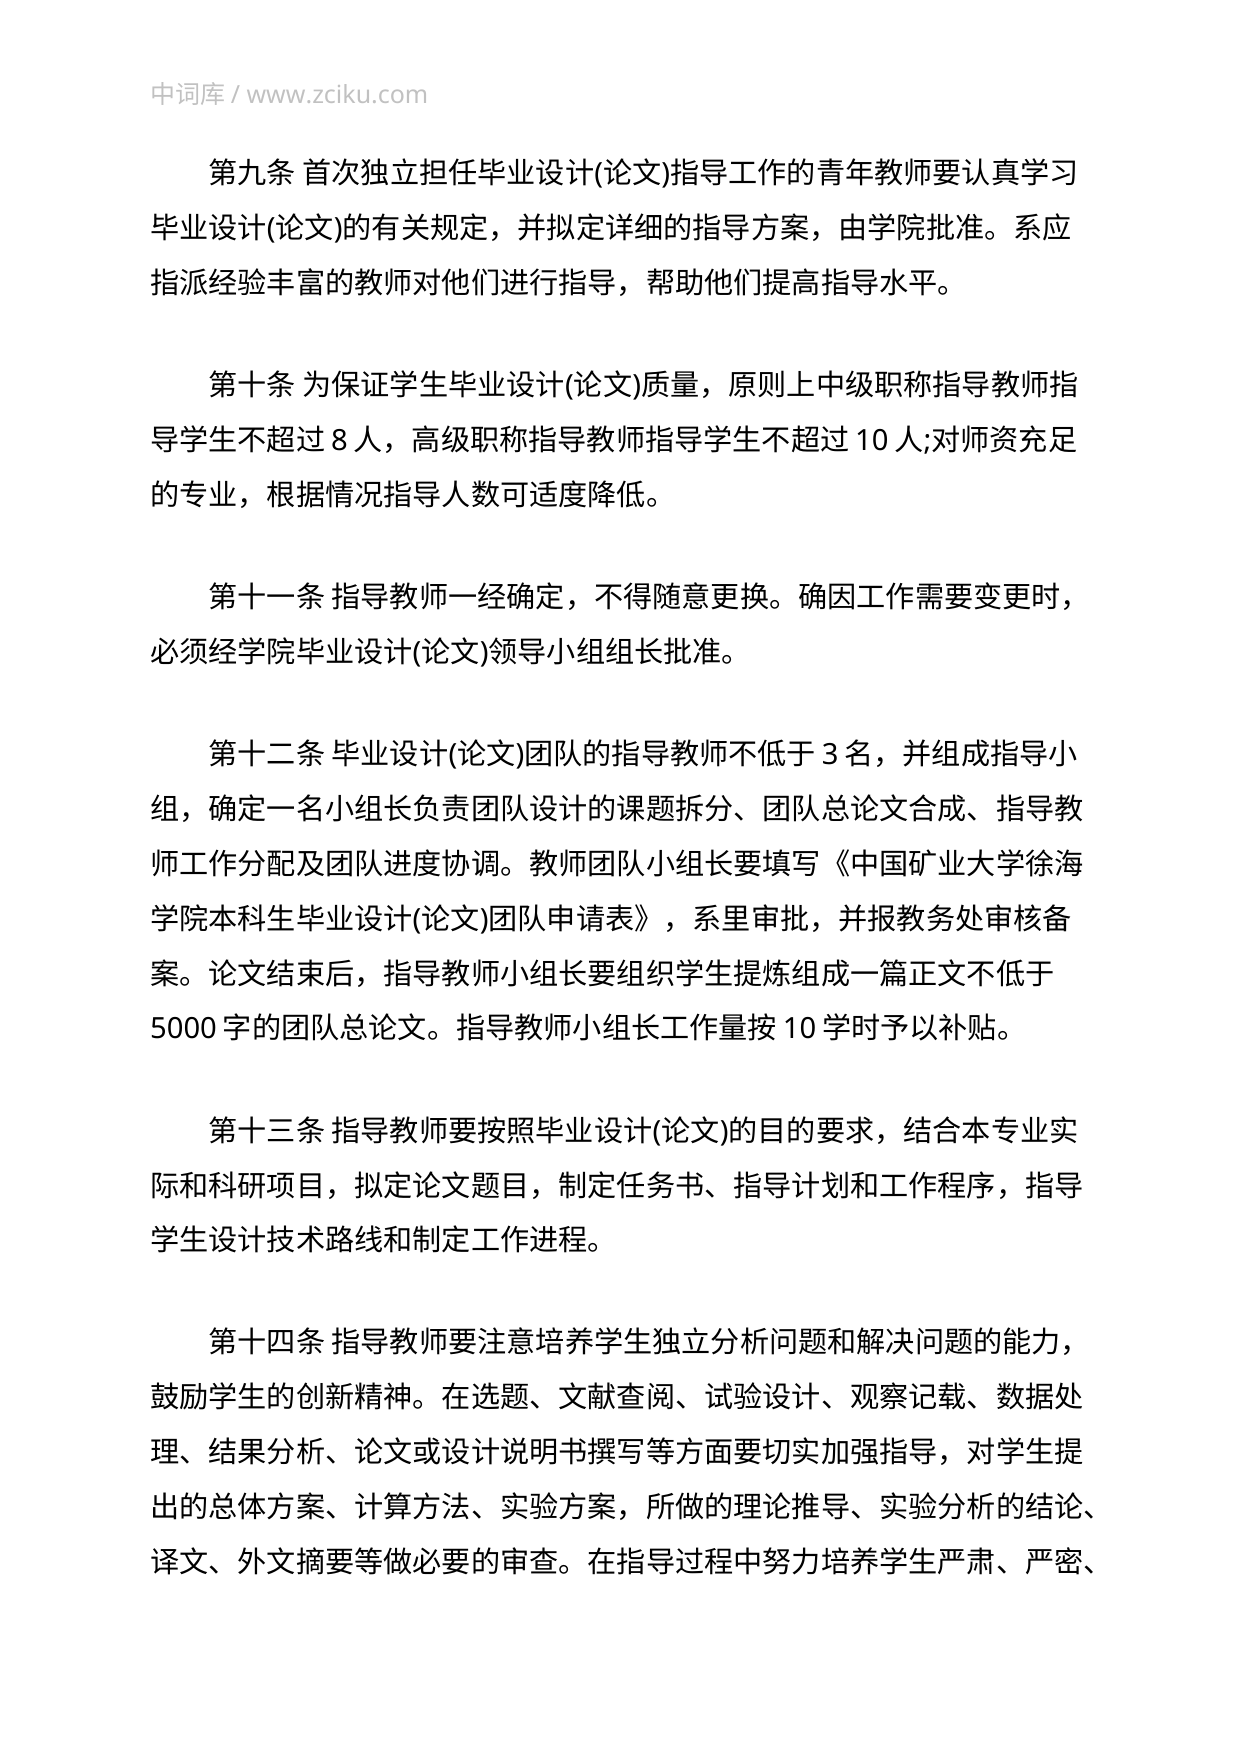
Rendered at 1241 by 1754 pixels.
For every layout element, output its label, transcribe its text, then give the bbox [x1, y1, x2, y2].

text 第十三条 指导教师要按照毕业设计(论文)的目的要求，结合本专业实际和科研项目，拟定论文题目，制定任务书、指导计划和工作程序，指导学生设计技术路线和制定工作进程。 [150, 1107, 1090, 1259]
text 第十条 为保证学生毕业设计(论文)质量，原则上中级职称指导教师指导学生不超过8人，高级职称指导教师指导学生不超过10人;对师资充足的专业，根据情况指导人数可适度降低。 [150, 362, 1090, 514]
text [150, 1319, 1090, 1581]
text 第十二条 毕业设计(论文)团队的指导教师不低于3名，并组成指导小组，确定一名小组长负责团队设计的课题拆分、团队总论文合成、指导教师工作分配及团队进度协调。教师团队小组长要填写《中国矿业大学徐海学院本科生毕业设计(论文)团队申请表》，系里审批，并报教务处审核备案。论文结束后，指导教师小组长要组织学生提炼组成一篇正文不低于5000字的团队总论文。指导教师小组长工作量按10学时予以补贴。 [150, 730, 1090, 1047]
text 第十一条 指导教师一经确定，不得随意更换。确因工作需要变更时，必须经学院毕业设计(论文)领导小组组长批准。 [150, 573, 1090, 671]
text 第九条 首次独立担任毕业设计(论文)指导工作的青年教师要认真学习毕业设计(论文)的有关规定，并拟定详细的指导方案，由学院批准。系应指派经验丰富的教师对他们进行指导，帮助他们提高指导水平。 [150, 150, 1090, 302]
